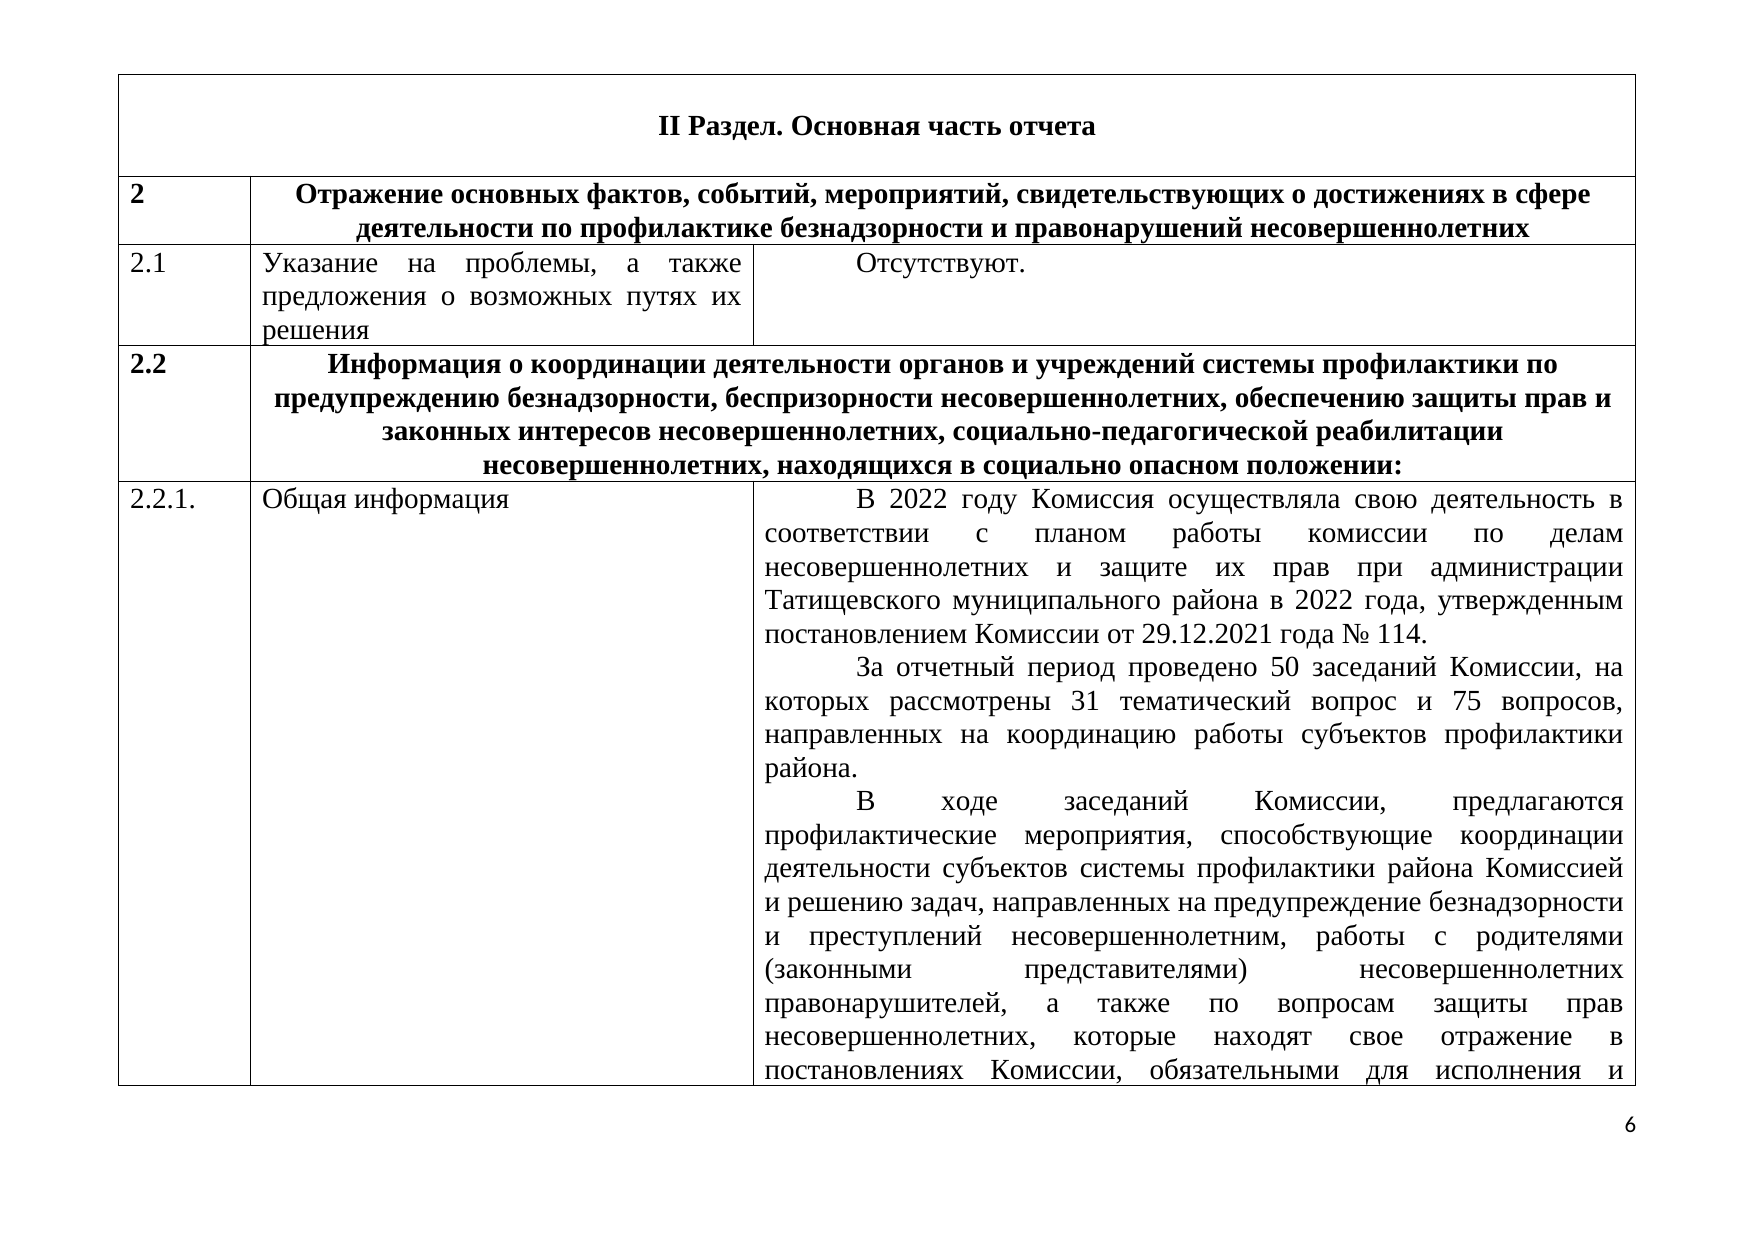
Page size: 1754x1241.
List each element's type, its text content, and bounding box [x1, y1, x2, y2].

table_cell Общая информация [251, 482, 753, 1085]
table_cell Информация о координации деятельности органов и учреждений системы профилактики по предупреждению безнадзорности, беспризорности несовершеннолетних, обеспечению защиты прав и законных интересов несовершеннолетних, социально-педагогической реабилитации несовершеннолетних, находящихся в социально опасном положении: [251, 346, 1635, 481]
table_cell 2.2.1. [119, 482, 250, 1085]
table_cell Отсутствуют. [754, 245, 1635, 345]
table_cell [754, 482, 1635, 1085]
table_cell 2.2 [119, 346, 250, 481]
table_cell 2.1 [119, 245, 250, 345]
table_cell 2 [119, 177, 250, 244]
table_cell Указание на проблемы, а также предложения о возможных путях их решения [251, 245, 753, 345]
table_cell II Раздел. Основная часть отчета [119, 75, 1635, 176]
table_cell Отражение основных фактов, событий, мероприятий, свидетельствующих о достижениях в сфере деятельности по профилактике безнадзорности и правонарушений несовершеннолетних [251, 177, 1635, 244]
